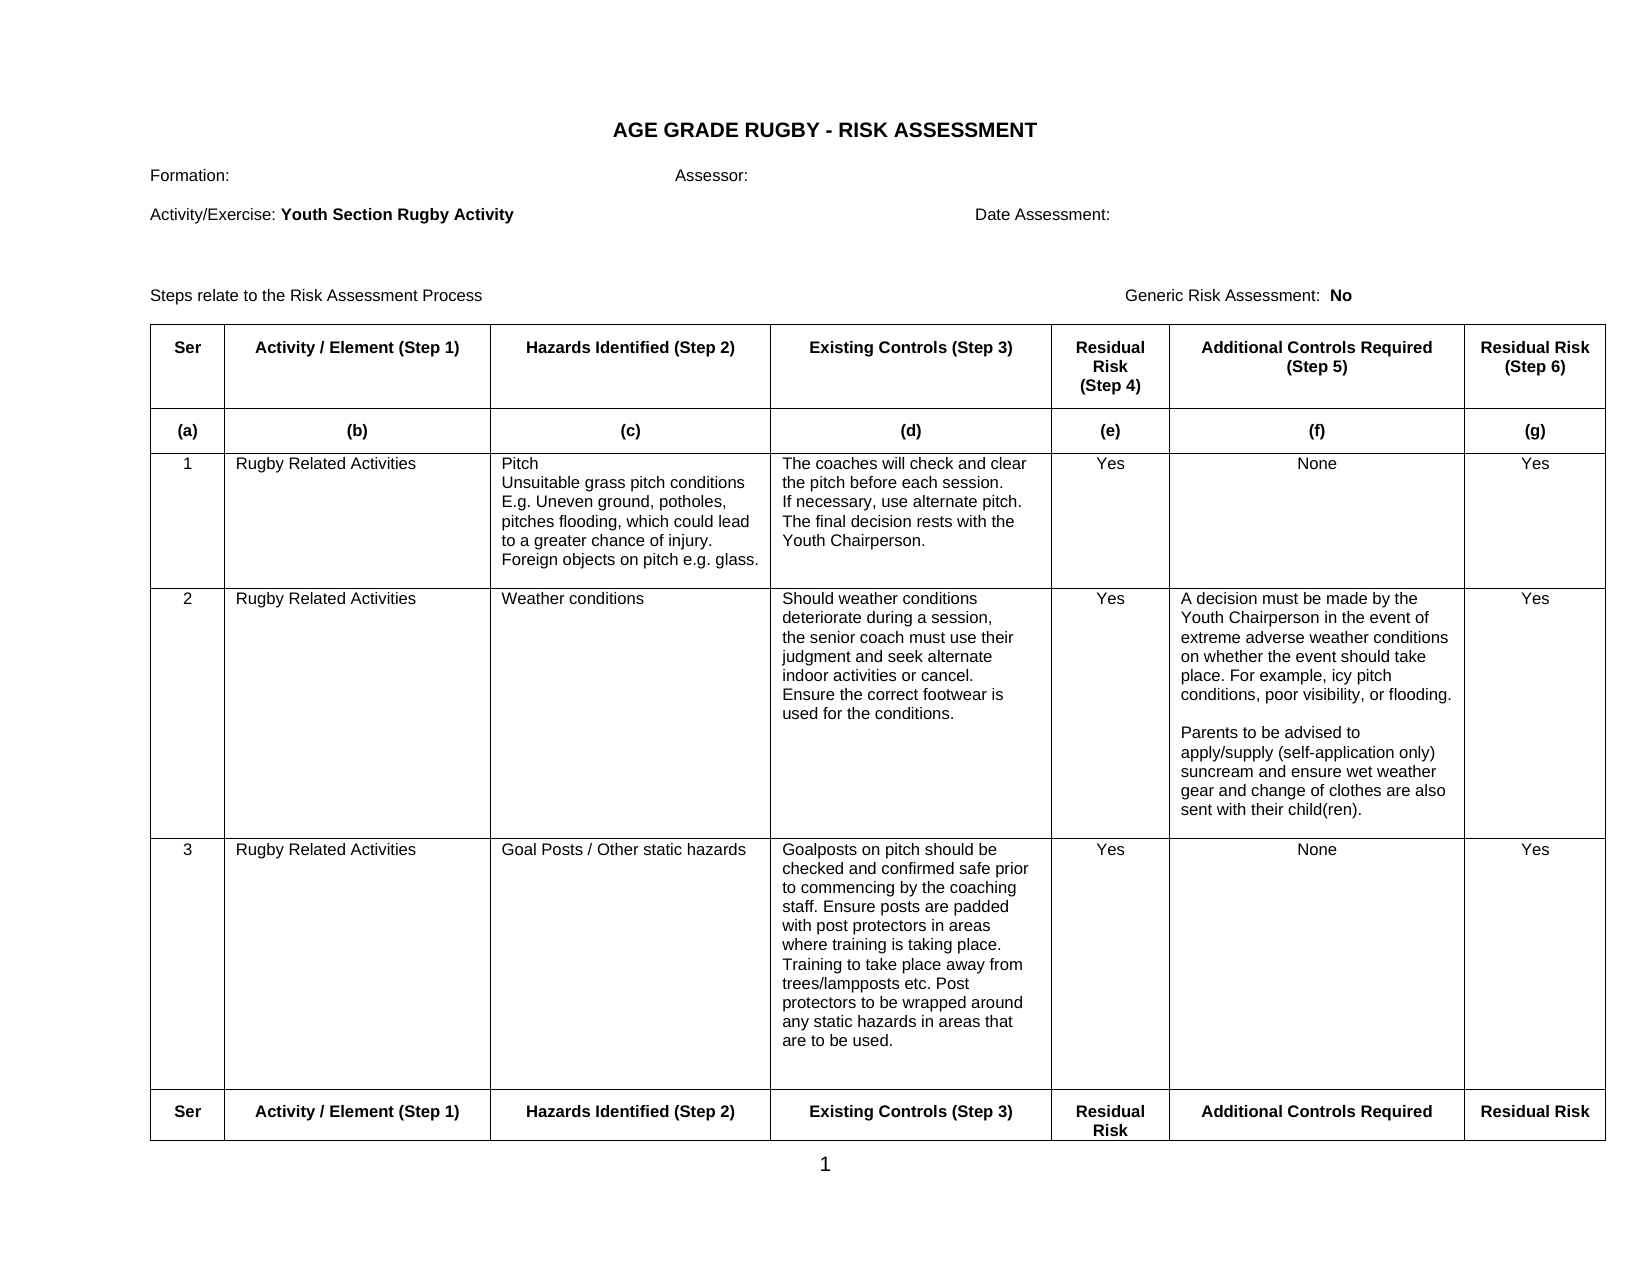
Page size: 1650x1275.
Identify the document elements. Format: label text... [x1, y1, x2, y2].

table_cell (d) [771, 409, 1051, 453]
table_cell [225, 1090, 490, 1140]
table_cell None [1170, 839, 1464, 1088]
table_header Additional Controls Required (Step 5) [1170, 325, 1464, 408]
table_header Existing Controls (Step 3) [771, 325, 1051, 408]
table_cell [1052, 1090, 1169, 1140]
table_cell 3 [151, 839, 224, 1088]
table_cell (a) [151, 409, 224, 453]
table_cell (f) [1170, 409, 1464, 453]
table_cell (c) [491, 409, 770, 453]
table_cell The coaches will check and clear the pitch before each session. If necessary, use alternate pitch. The final decision rests with the Youth Chairperson. [771, 454, 1051, 588]
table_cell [491, 1090, 770, 1140]
table_cell None [1170, 454, 1464, 588]
table_cell Yes [1465, 454, 1605, 588]
table_cell Weather conditions [491, 589, 770, 838]
table_header Residual Risk (Step 6) [1465, 325, 1605, 408]
title AGE GRADE RUGBY - RISK ASSESSMENT [150, 118, 1500, 142]
text Steps relate to the Risk Assessment Process Generic Risk Assessment: No [150, 286, 1500, 305]
table_cell Rugby Related Activities [225, 839, 490, 1088]
table_cell Yes [1052, 839, 1169, 1088]
table_cell Goalposts on pitch should be checked and confirmed safe prior to commencing by the coaching staff. Ensure posts are padded with post protectors in areas where training is taking place. Training to take place away from trees/lampposts etc. Post protectors to be wrapped around any static hazards in areas that are to be used. [771, 839, 1051, 1088]
table_cell 1 [151, 454, 224, 588]
table_cell (e) [1052, 409, 1169, 453]
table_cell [1465, 1090, 1605, 1140]
table_cell A decision must be made by the Youth Chairperson in the event of extreme adverse weather conditions on whether the event should take place. For example, icy pitch conditions, poor visibility, or flooding. Parents to be advised to apply/supply (self-application only) suncream and ensure wet weather gear and change of clothes are also sent with their child(ren). [1170, 589, 1464, 838]
table_cell Pitch Unsuitable grass pitch conditions E.g. Uneven ground, potholes, pitches flooding, which could lead to a greater chance of injury. Foreign objects on pitch e.g. glass. [491, 454, 770, 588]
table_cell Yes [1465, 839, 1605, 1088]
table_cell Goal Posts / Other static hazards [491, 839, 770, 1088]
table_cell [1170, 1090, 1464, 1140]
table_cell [771, 1090, 1051, 1140]
text Activity/Exercise: Youth Section Rugby Activity Date Assessment: [150, 204, 1500, 223]
table_header Activity / Element (Step 1) [225, 325, 490, 408]
table_header Ser [151, 325, 224, 408]
table_cell Should weather conditions deteriorate during a session, the senior coach must use their judgment and seek alternate indoor activities or cancel. Ensure the correct footwear is used for the conditions. [771, 589, 1051, 838]
table_header Hazards Identified (Step 2) [491, 325, 770, 408]
table_cell Rugby Related Activities [225, 454, 490, 588]
table_header Residual Risk (Step 4) [1052, 325, 1169, 408]
table_cell 2 [151, 589, 224, 838]
table_cell (b) [225, 409, 490, 453]
table_cell Rugby Related Activities [225, 589, 490, 838]
table_cell Yes [1465, 589, 1605, 838]
table_cell Ser [151, 1090, 224, 1140]
table_cell Yes [1052, 589, 1169, 838]
table_cell (g) [1465, 409, 1605, 453]
text Formation: Assessor: [150, 166, 1500, 185]
table_cell Yes [1052, 454, 1169, 588]
